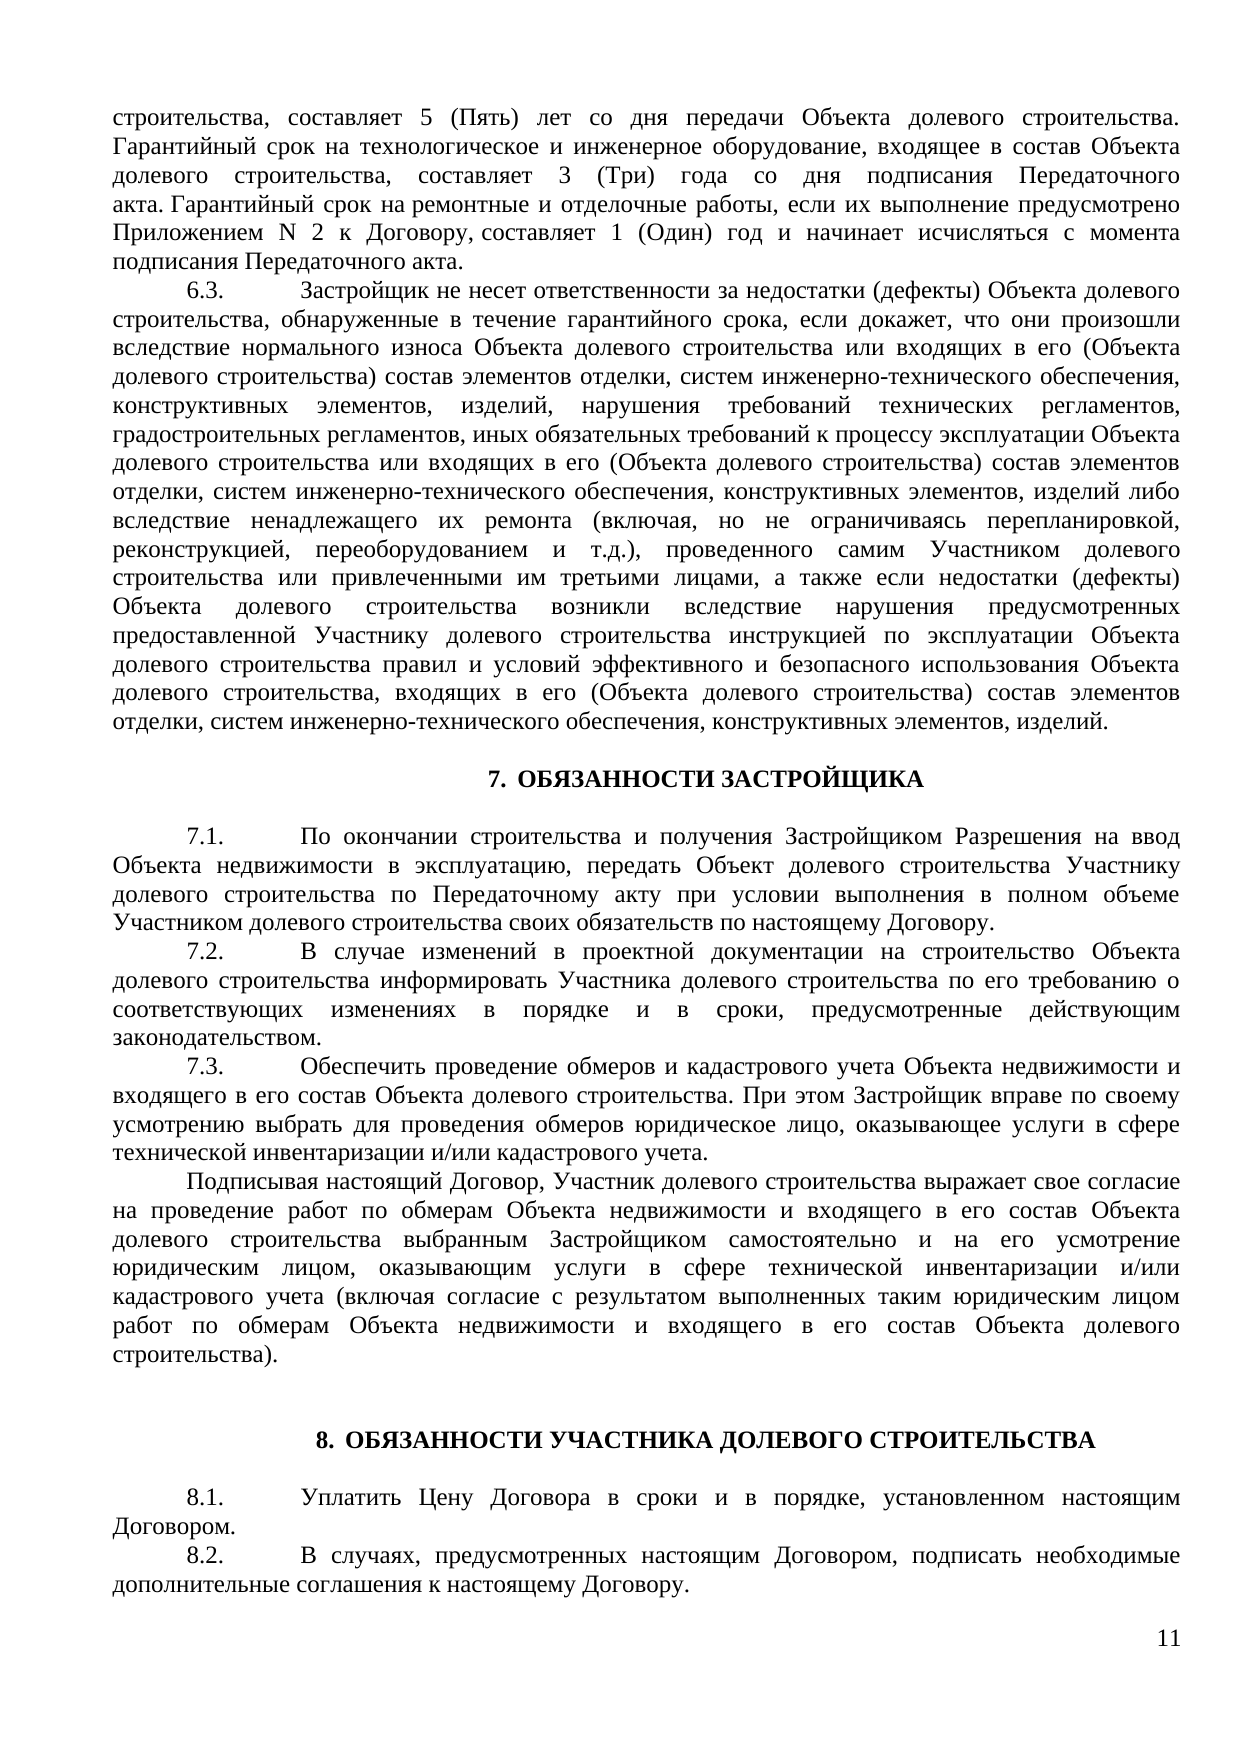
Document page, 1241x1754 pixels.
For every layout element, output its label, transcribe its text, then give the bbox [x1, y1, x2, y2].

list В случаях, предусмотренных настоящим Договором, подписать необходимые дополнительные соглашения к настоящему Договору. [112, 1540, 1181, 1597]
list Застройщик не несет ответственности за недостатки (дефекты) Объекта долевого строительства, обнаруженные в течение гарантийного срока, если докажет, что они произошли вследствие нормального износа Объекта долевого строительства или входящих в его (Объекта долевого строительства) состав элементов отделки, систем инженерно-технического обеспечения, конструктивных элементов, изделий, нарушения требований технических регламентов, градостроительных регламентов, иных обязательных требований к процессу эксплуатации Объекта долевого строительства или входящих в его (Объекта долевого строительства) состав элементов отделки, систем инженерно-технического обеспечения, конструктивных элементов, изделий либо вследствие ненадлежащего их ремонта (включая, но не ограничиваясь перепланировкой, реконструкцией, переоборудованием и т.д.), проведенного самим Участником долевого строительства или привлеченными им третьими лицами, а также если недостатки (дефекты) Объекта долевого строительства возникли вследствие нарушения предусмотренных предоставленной Участнику долевого строительства инструкцией по эксплуатации Объекта долевого строительства правил и условий эффективного и безопасного использования Объекта долевого строительства, входящих в его (Объекта долевого строительства) состав элементов отделки, систем инженерно-технического обеспечения, конструктивных элементов, изделий. [112, 275, 1181, 735]
list По окончании строительства и получения Застройщиком Разрешения на ввод Объекта недвижимости в эксплуатацию, передать Объект долевого строительства Участнику долевого строительства по Передаточному акту при условии выполнения в полном объеме Участником долевого строительства своих обязательств по настоящему Договору. [112, 821, 1181, 936]
list Обеспечить проведение обмеров и кадастрового учета Объекта недвижимости и входящего в его состав Объекта долевого строительства. При этом Застройщик вправе по своему усмотрению выбрать для проведения обмеров юридическое лицо, оказывающее услуги в сфере технической инвентаризации и/или кадастрового учета. [112, 1051, 1181, 1166]
text Подписывая настоящий Договор, Участник долевого строительства выражает свое согласие на проведение работ по обмерам Объекта недвижимости и входящего в его состав Объекта долевого строительства выбранным Застройщиком самостоятельно и на его усмотрение юридическим лицом, оказывающим услуги в сфере технической инвентаризации и/или кадастрового учета (включая согласие с результатом выполненных таким юридическим лицом работ по обмерам Объекта недвижимости и входящего в его состав Объекта долевого строительства). [112, 1166, 1181, 1367]
list ОБЯЗАННОСТИ УЧАСТНИКА ДОЛЕВОГО СТРОИТЕЛЬСТВА [112, 1425, 1181, 1454]
list ОБЯЗАННОСТИ ЗАСТРОЙЩИКА [112, 764, 1181, 792]
list Уплатить Цену Договора в сроки и в порядке, установленном настоящим Договором. [112, 1482, 1181, 1540]
list В случае изменений в проектной документации на строительство Объекта долевого строительства информировать Участника долевого строительства по его требованию о соответствующих изменениях в порядке и в сроки, предусмотренные действующим законодательством. [112, 936, 1181, 1051]
